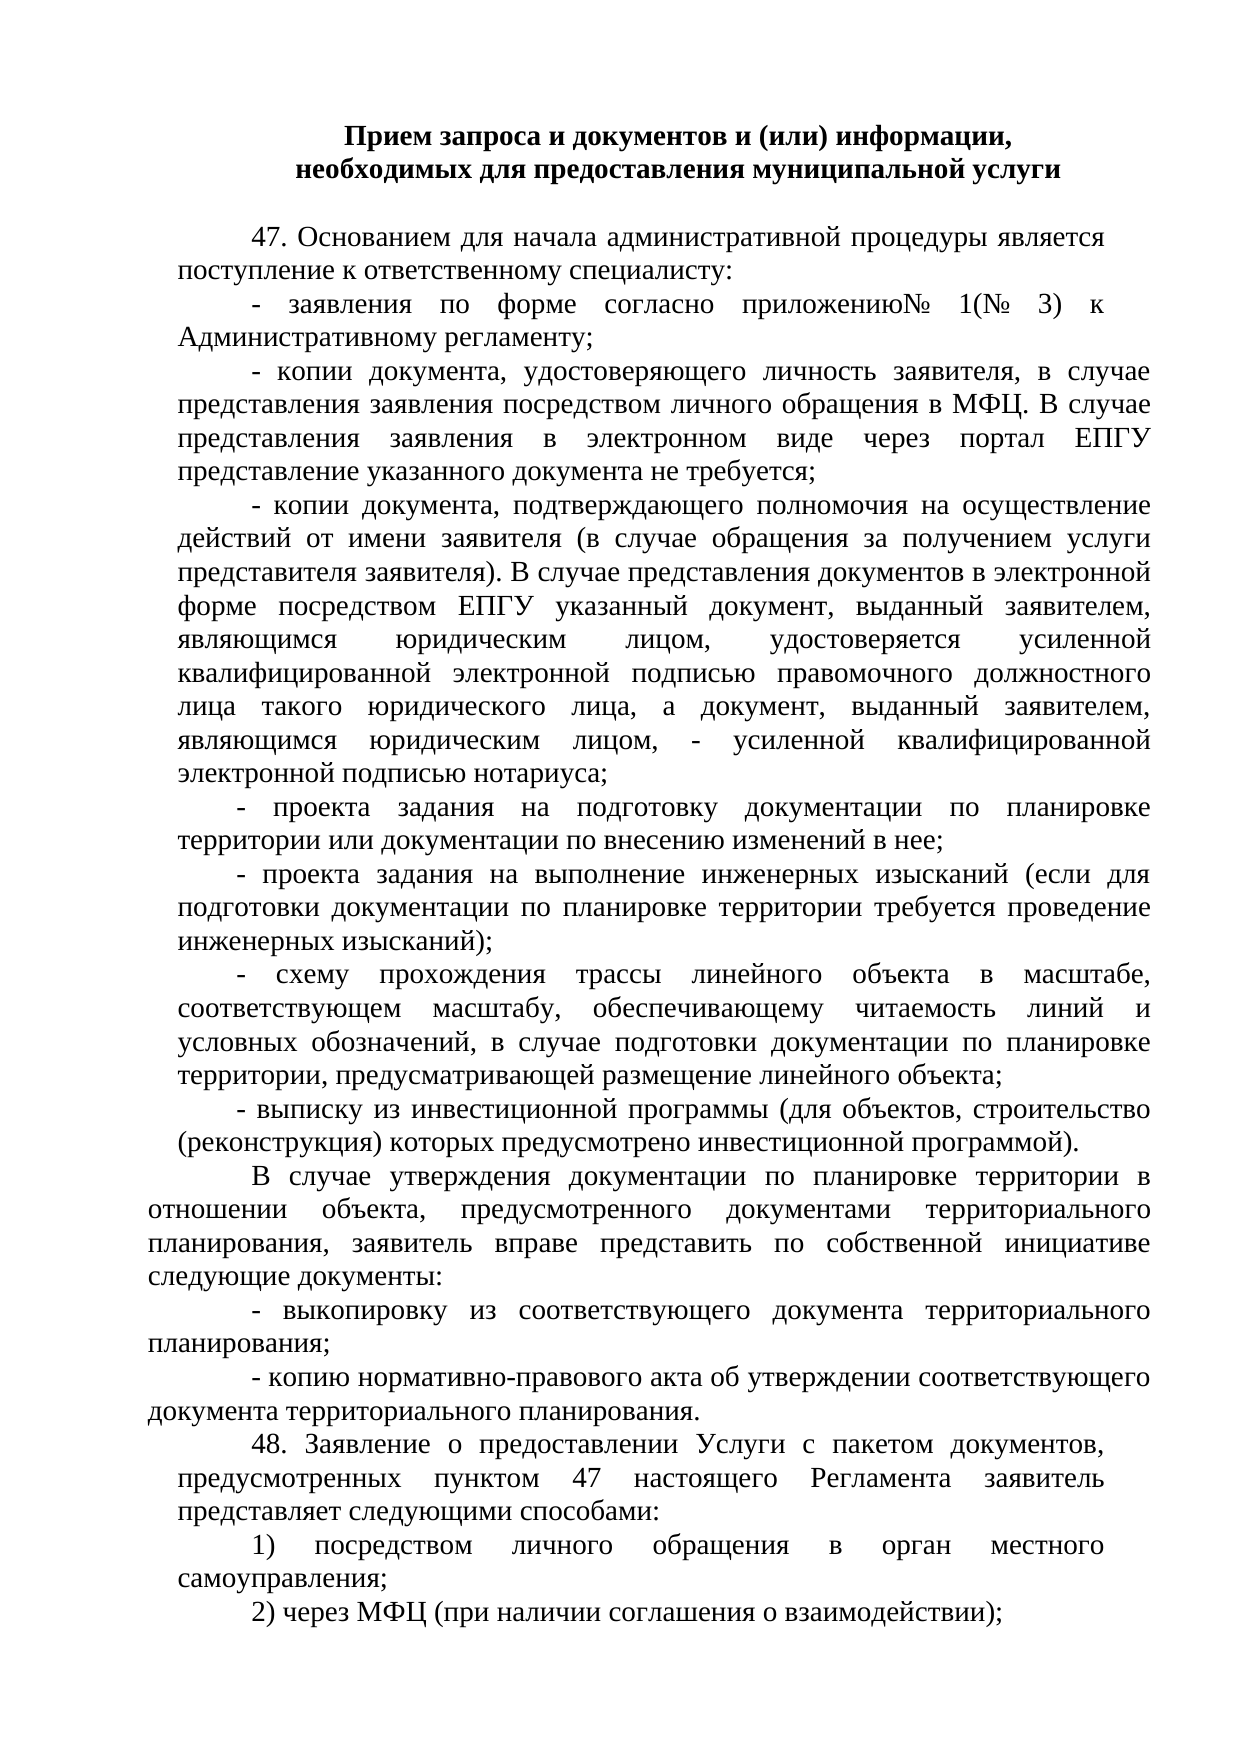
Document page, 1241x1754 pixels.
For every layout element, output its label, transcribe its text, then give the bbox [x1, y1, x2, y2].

text - копии документа, удостоверяющего личность заявителя, в случае представления заявления посредством личного обращения в МФЦ. В случае представления заявления в электронном виде через портал ЕПГУ представление указанного документа не требуется; [177, 353, 1152, 487]
text 2) через МФЦ (при наличии соглашения о взаимодействии); [177, 1594, 1105, 1627]
text В случае утверждения документации по планировке территории в отношении объекта, предусмотренного документами территориального планирования, заявитель вправе представить по собственной инициативе следующие документы: [148, 1158, 1152, 1292]
text - выписку из инвестиционной программы (для объектов, строительство (реконструкция) которых предусмотрено инвестиционной программой). [177, 1091, 1152, 1158]
text - проекта задания на выполнение инженерных изысканий (если для подготовки документации по планировке территории требуется проведение инженерных изысканий); [177, 856, 1152, 957]
text необходимых для предоставления муниципальной услуги [177, 152, 1105, 185]
list 47. Основанием для начала административной процедуры является поступление к ответственному специалисту: [177, 219, 1105, 286]
text - выкопировку из соответствующего документа территориального планирования; [148, 1292, 1152, 1359]
text - проекта задания на подготовку документации по планировке территории или документации по внесению изменений в нее; [177, 789, 1152, 856]
list - заявления по форме согласно приложению№ 1(№ 3) к Административному регламенту; [177, 286, 1105, 353]
text - схему прохождения трассы линейного объекта в масштабе, соответствующем масштабу, обеспечивающему читаемость линий и условных обозначений, в случае подготовки документации по планировке территории, предусматривающей размещение линейного объекта; [177, 957, 1152, 1091]
text Прием запроса и документов и (или) информации, [177, 118, 1105, 152]
text 1) посредством личного обращения в орган местного самоуправления; [177, 1527, 1105, 1594]
text - копии документа, подтверждающего полномочия на осуществление действий от имени заявителя (в случае обращения за получением услуги представителя заявителя). В случае представления документов в электронной форме посредством ЕПГУ указанный документ, выданный заявителем, являющимся юридическим лицом, удостоверяется усиленной квалифицированной электронной подписью правомочного должностного лица такого юридического лица, а документ, выданный заявителем, являющимся юридическим лицом, - усиленной квалифицированной электронной подписью нотариуса; [177, 487, 1152, 789]
text - копию нормативно-правового акта об утверждении соответствующего документа территориального планирования. [148, 1359, 1152, 1426]
text 48. Заявление о предоставлении Услуги с пакетом документов, предусмотренных пунктом 47 настоящего Регламента заявитель представляет следующими способами: [177, 1426, 1105, 1527]
